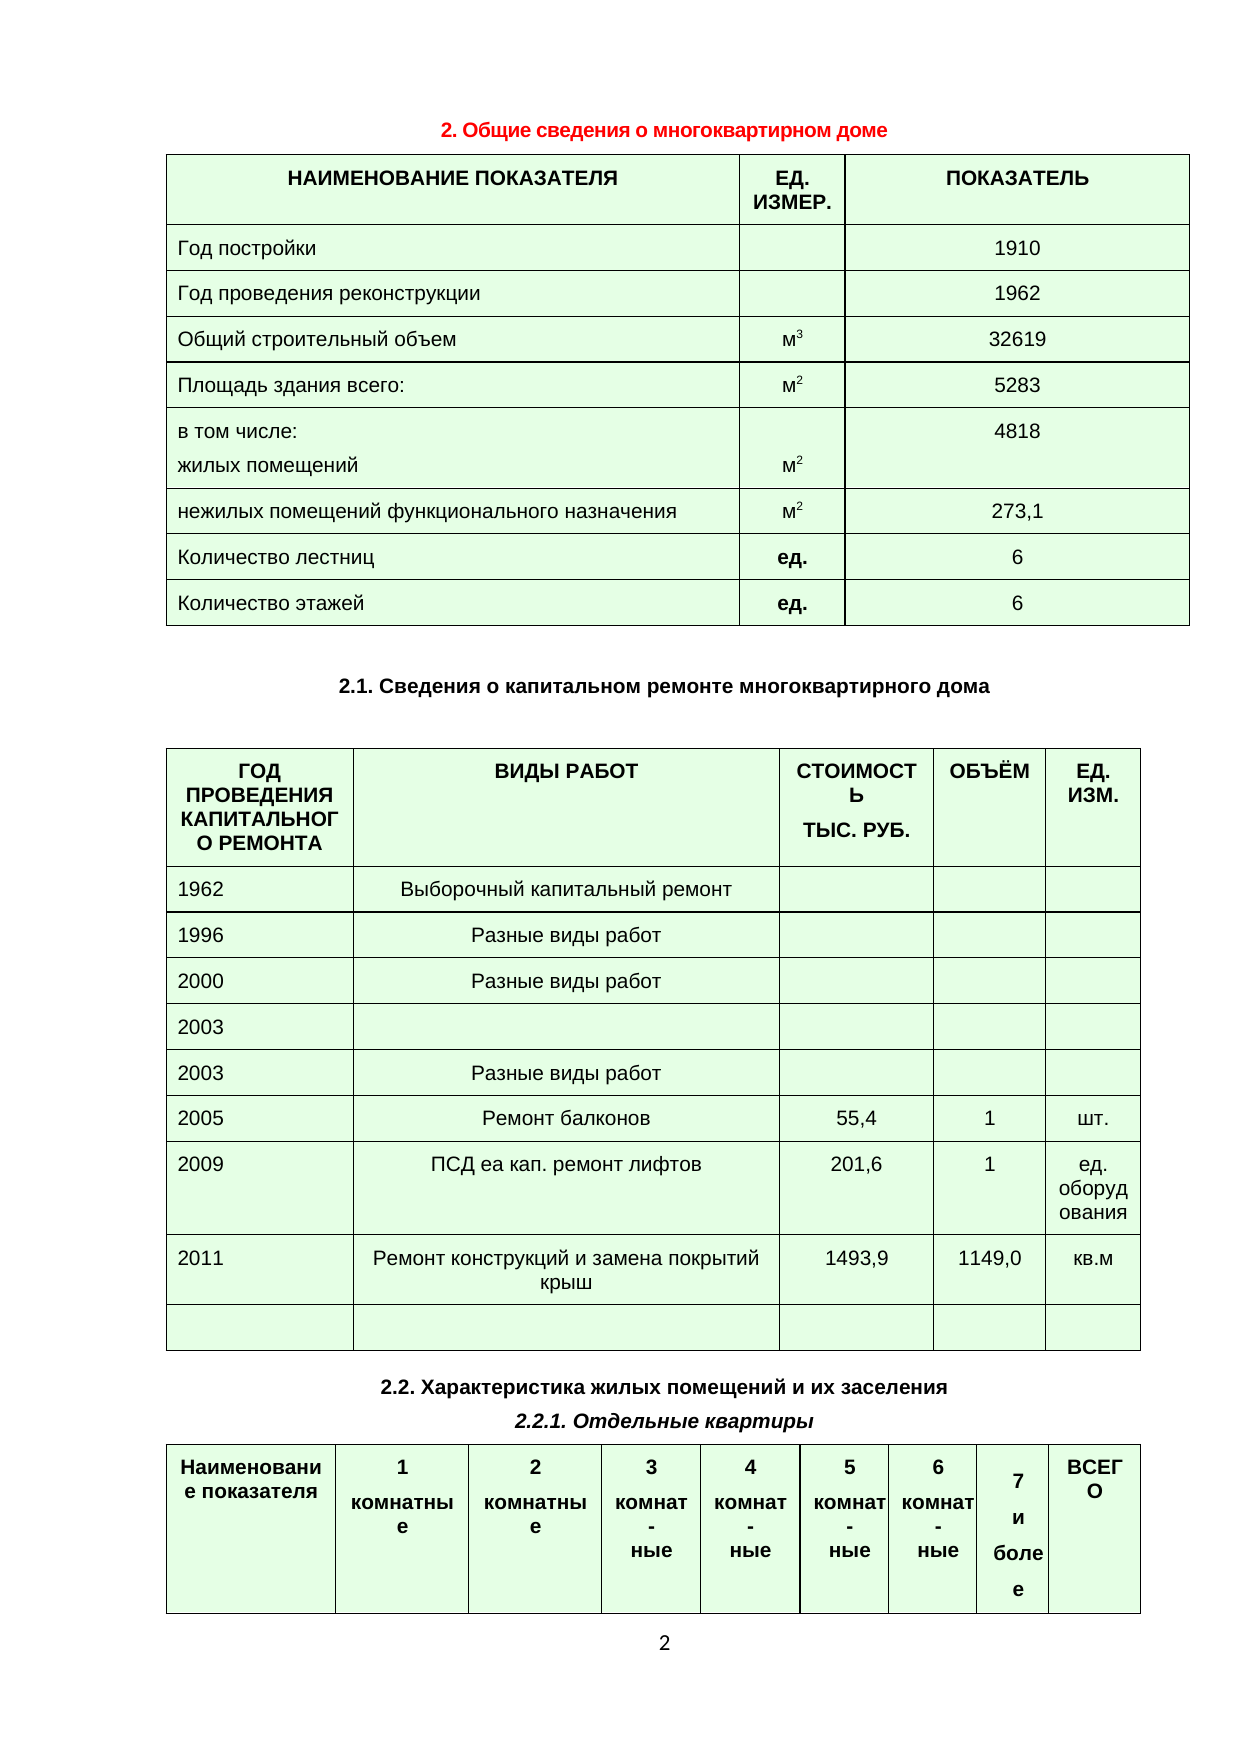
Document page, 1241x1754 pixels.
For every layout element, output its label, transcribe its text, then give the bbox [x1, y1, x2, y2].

table_header Стоимость ТЫС. Руб. [780, 749, 933, 866]
table_cell ПСД еа кап. ремонт лифтов [354, 1142, 779, 1234]
table_cell 32619 [846, 317, 1189, 361]
text 2.1. Сведения о капитальном ремонте многоквартирного дома [177, 674, 1152, 698]
table_cell ед. [740, 580, 844, 625]
table_cell 1493,9 [780, 1235, 933, 1304]
table_cell Год постройки [167, 225, 739, 270]
table_cell [780, 1004, 933, 1049]
table_cell Разные виды работ [354, 1050, 779, 1095]
table_header 1 комнатные [336, 1445, 468, 1612]
table_header Ед. Изм. [1046, 749, 1140, 866]
table_cell нежилых помещений функционального назначения [167, 489, 739, 533]
table_cell [780, 913, 933, 957]
table_header 4 комнат- ные [701, 1445, 799, 1612]
table_cell [740, 225, 844, 270]
table_cell в том числе: жилых помещений [167, 408, 739, 487]
table_cell [934, 913, 1045, 957]
table_header 5 комнат- ные [801, 1445, 888, 1612]
table_header 7 и более [977, 1445, 1048, 1612]
table_cell [934, 1004, 1045, 1049]
table_cell 1910 [846, 225, 1189, 270]
table_cell Количество этажей [167, 580, 739, 625]
subtitle 2. Общие сведения о многоквартирном доме [177, 118, 1152, 142]
table_cell [934, 1050, 1045, 1095]
table_header 2 комнатные [469, 1445, 601, 1612]
table_cell 2009 [167, 1142, 353, 1234]
table_cell [354, 1004, 779, 1049]
table_cell Ремонт балконов [354, 1096, 779, 1141]
table_header Объём [934, 749, 1045, 866]
table_cell 201,6 [780, 1142, 933, 1234]
table_cell 5283 [846, 363, 1189, 407]
table_cell [934, 958, 1045, 1003]
table_cell [780, 958, 933, 1003]
table_cell м3 [740, 317, 844, 361]
table_cell [1046, 867, 1140, 911]
table_cell м2 [740, 408, 844, 487]
table_cell [780, 867, 933, 911]
table_cell [934, 1305, 1045, 1350]
table_cell [167, 1305, 353, 1350]
table_cell Площадь здания всего: [167, 363, 739, 407]
table_header Ед. измер. [740, 155, 844, 224]
table_cell [934, 867, 1045, 911]
table_header Показатель [846, 155, 1189, 224]
table_cell [740, 271, 844, 316]
table_cell [354, 1305, 779, 1350]
table_cell 2003 [167, 1004, 353, 1049]
table_cell 1 [934, 1096, 1045, 1141]
table_cell 2003 [167, 1050, 353, 1095]
table_cell 55,4 [780, 1096, 933, 1141]
text 2.2.1. Отдельные квартиры [177, 1409, 1152, 1433]
table_header 6 комнат- ные [889, 1445, 976, 1612]
table_cell 2011 [167, 1235, 353, 1304]
table_cell [1046, 958, 1140, 1003]
table_cell 1149,0 [934, 1235, 1045, 1304]
table_cell [1046, 1305, 1140, 1350]
table_cell Разные виды работ [354, 958, 779, 1003]
table_cell 1 [934, 1142, 1045, 1234]
table_cell 1962 [846, 271, 1189, 316]
table_cell м2 [740, 489, 844, 533]
table_header 3 комнат- ные [602, 1445, 700, 1612]
table_cell Выборочный капитальный ремонт [354, 867, 779, 911]
table_cell 6 [846, 534, 1189, 579]
table_cell м2 [740, 363, 844, 407]
table_cell ед. оборудования [1046, 1142, 1140, 1234]
table_cell [1046, 1004, 1140, 1049]
table_cell [780, 1305, 933, 1350]
table_cell 6 [846, 580, 1189, 625]
table_header Наименование показателя [167, 155, 739, 224]
table_cell 1996 [167, 913, 353, 957]
table_cell ед. [740, 534, 844, 579]
table_cell [780, 1050, 933, 1095]
table_header Виды работ [354, 749, 779, 866]
table_cell шт. [1046, 1096, 1140, 1141]
table_header Год проведения капитального ремонта [167, 749, 353, 866]
table_header Наименование показателя [167, 1445, 335, 1612]
table_cell Ремонт конструкций и замена покрытий крыш [354, 1235, 779, 1304]
text 2.2. Характеристика жилых помещений и их заселения [177, 1375, 1152, 1399]
table_cell 2000 [167, 958, 353, 1003]
table_header ВСЕГО [1049, 1445, 1140, 1612]
table_cell Год проведения реконструкции [167, 271, 739, 316]
table_cell 273,1 [846, 489, 1189, 533]
table_cell 1962 [167, 867, 353, 911]
table_cell [1046, 913, 1140, 957]
table_cell Разные виды работ [354, 913, 779, 957]
table_cell 4818 [846, 408, 1189, 487]
table_cell [1046, 1050, 1140, 1095]
table_cell кв.м [1046, 1235, 1140, 1304]
table_cell Общий строительный объем [167, 317, 739, 361]
table_cell 2005 [167, 1096, 353, 1141]
table_cell Количество лестниц [167, 534, 739, 579]
